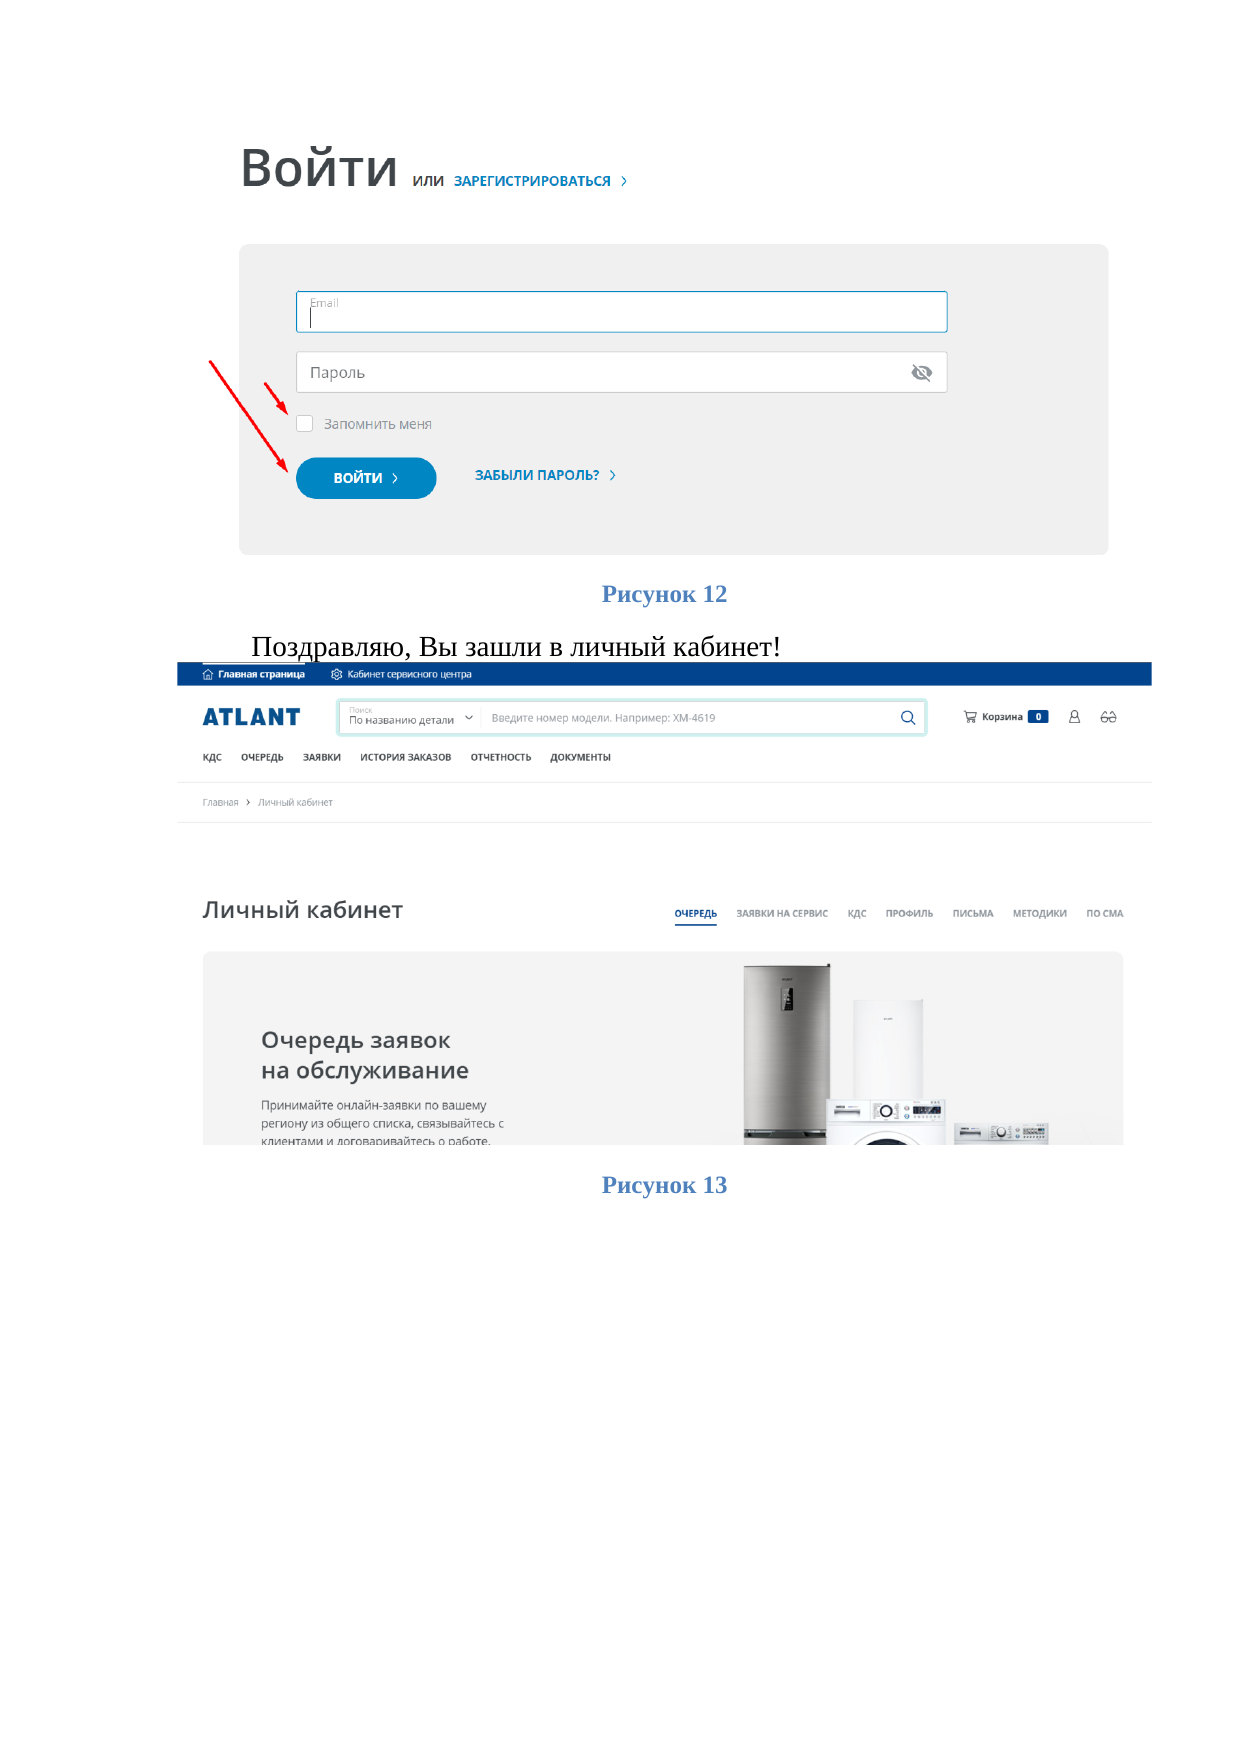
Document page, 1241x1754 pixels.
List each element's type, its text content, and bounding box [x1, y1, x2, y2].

picture [177, 662, 1152, 1145]
text Рисунок 12 [177, 579, 1152, 608]
picture [177, 118, 1152, 555]
text Рисунок 13 [177, 1170, 1152, 1198]
text Поздравляю, Вы зашли в личный кабинет! [177, 629, 1152, 662]
